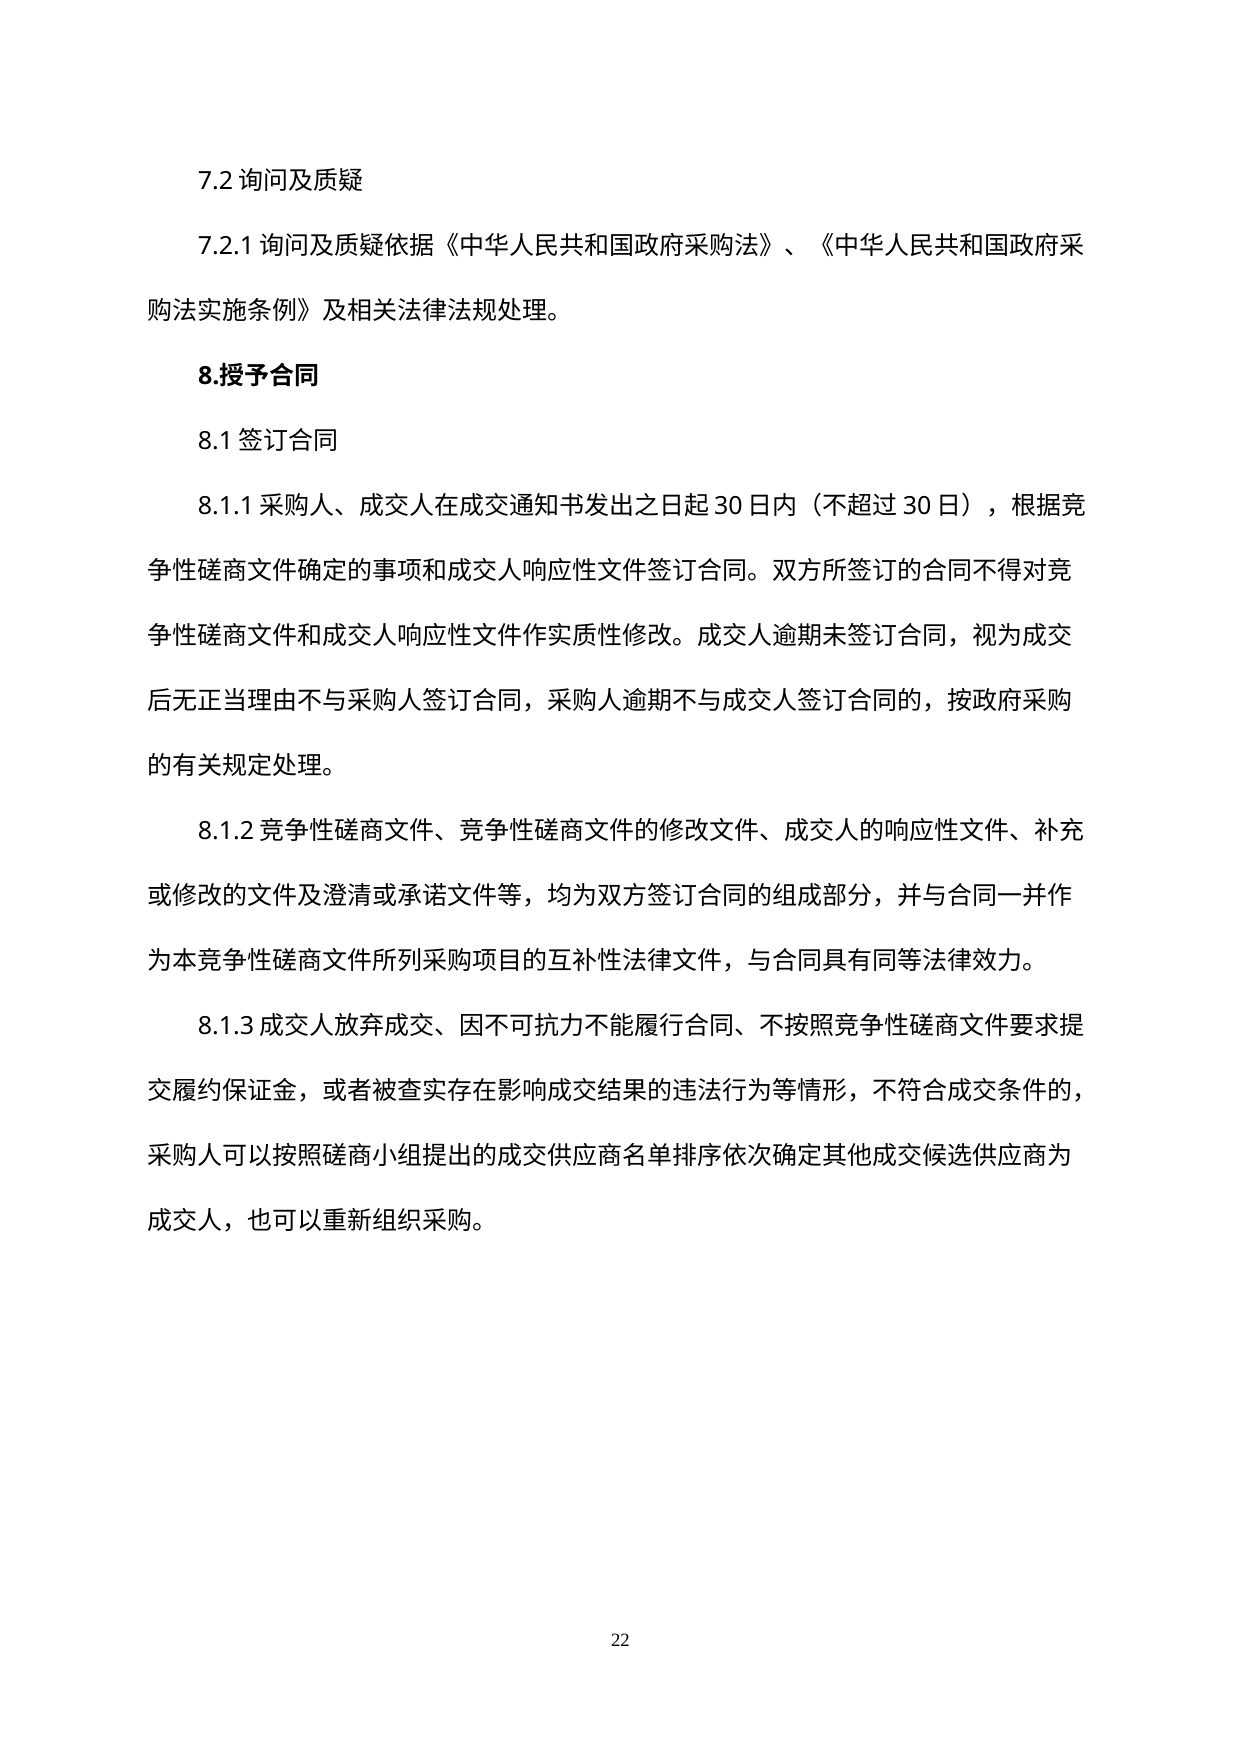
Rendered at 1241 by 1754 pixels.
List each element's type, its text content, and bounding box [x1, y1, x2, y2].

text 7.2.1询问及质疑依据《中华人民共和国政府采购法》、《中华人民共和国政府采购法实施条例》及相关法律法规处理。 [148, 211, 1093, 341]
text 8.1.3成交人放弃成交、因不可抗力不能履行合同、不按照竞争性磋商文件要求提交履约保证金，或者被查实存在影响成交结果的违法行为等情形，不符合成交条件的，采购人可以按照磋商小组提出的成交供应商名单排序依次确定其他成交候选供应商为成交人，也可以重新组织采购。 [148, 991, 1093, 1251]
text 8.授予合同 [148, 341, 1093, 406]
text 8.1.2竞争性磋商文件、竞争性磋商文件的修改文件、成交人的响应性文件、补充或修改的文件及澄清或承诺文件等，均为双方签订合同的组成部分，并与合同一并作为本竞争性磋商文件所列采购项目的互补性法律文件，与合同具有同等法律效力。 [148, 796, 1093, 991]
text 8.1.1采购人、成交人在成交通知书发出之日起30日内（不超过30日），根据竞争性磋商文件确定的事项和成交人响应性文件签订合同。双方所签订的合同不得对竞争性磋商文件和成交人响应性文件作实质性修改。成交人逾期未签订合同，视为成交后无正当理由不与采购人签订合同，采购人逾期不与成交人签订合同的，按政府采购的有关规定处理。 [148, 471, 1093, 796]
text 7.2询问及质疑 [148, 146, 1093, 211]
text 8.1签订合同 [148, 406, 1093, 471]
